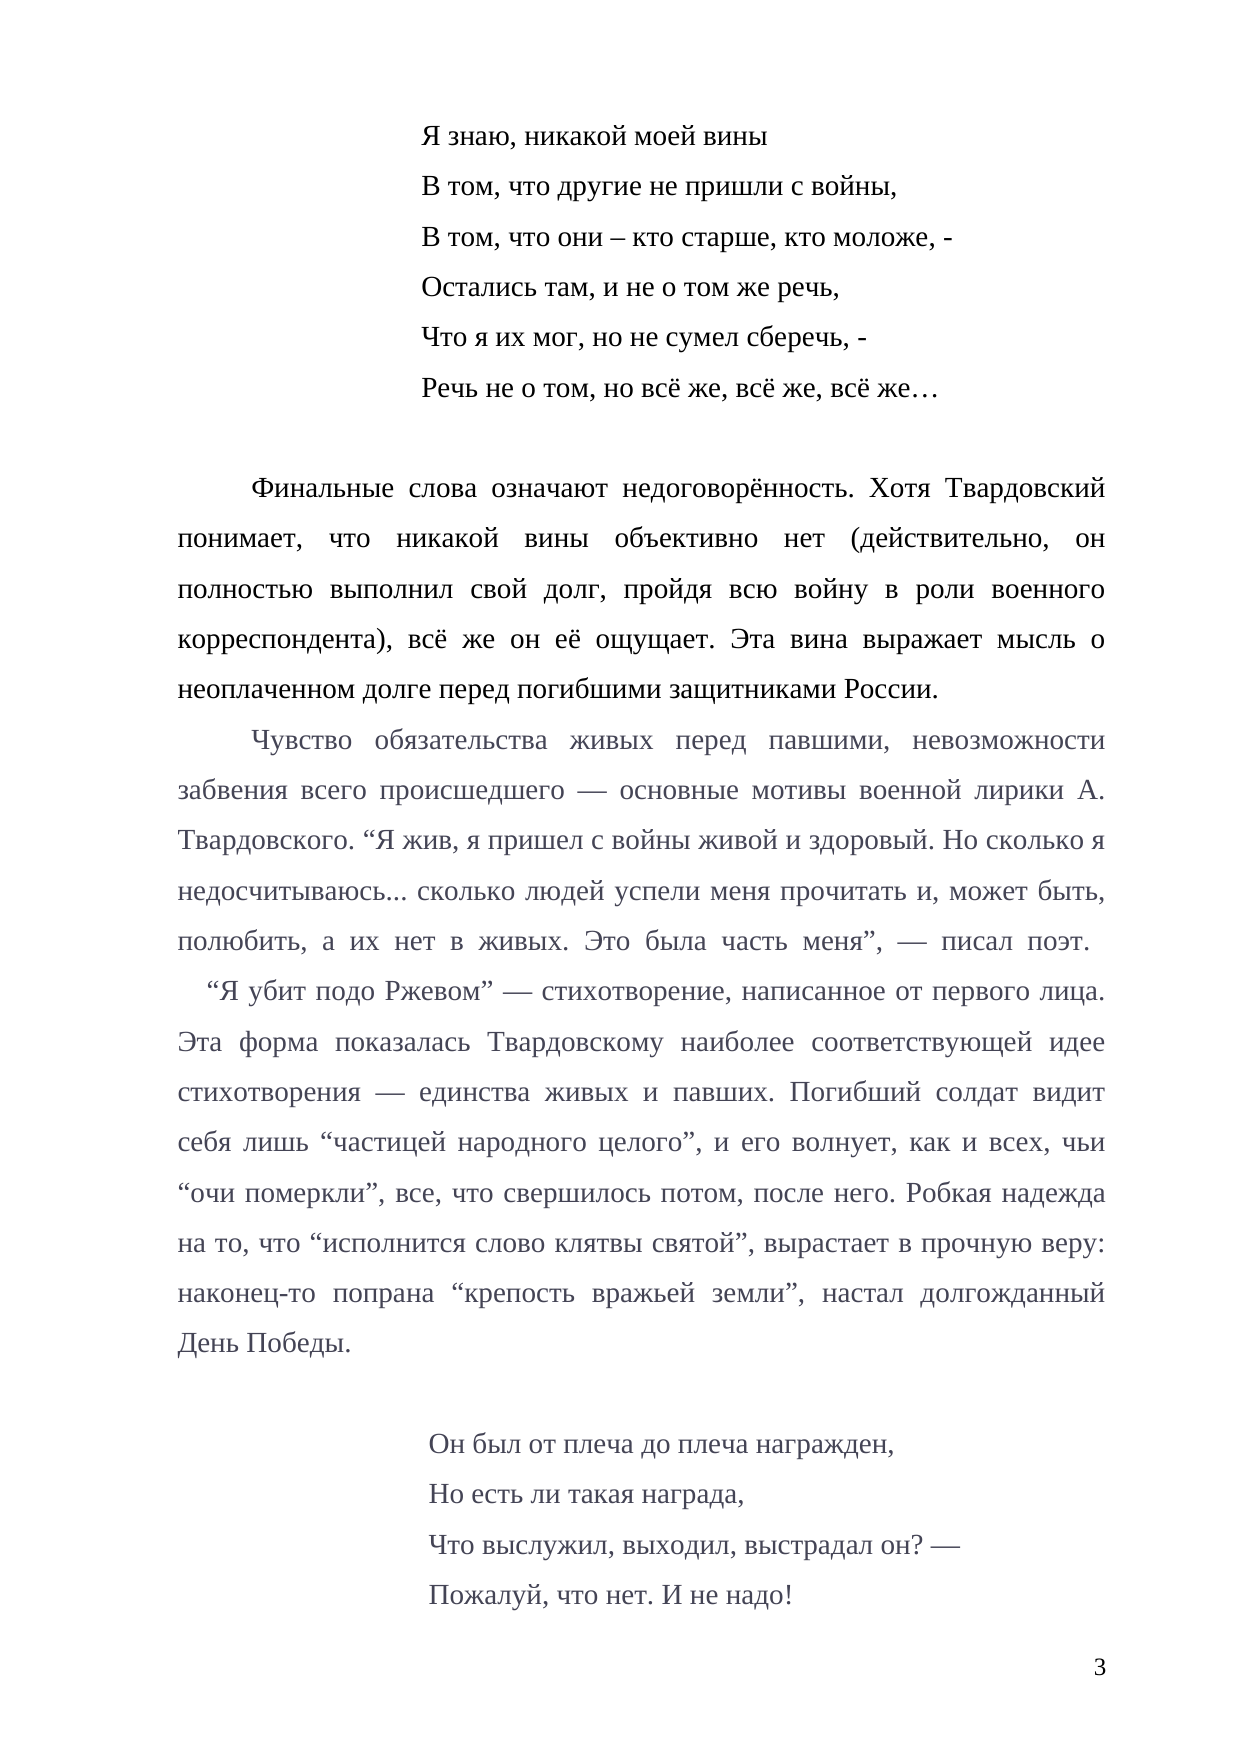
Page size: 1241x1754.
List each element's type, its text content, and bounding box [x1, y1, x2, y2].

text Он был от плеча до плеча награжден, Но есть ли такая награда, Что выслужил, выходил, выстрадал он? — Пожалуй, что нет. И не надо! [421, 1376, 1106, 1611]
text Я знаю, никакой моей вины В том, что другие не пришли с войны, В том, что они – кто старше, кто моложе, - Остались там, и не о том же речь, Что я их мог, но не сумел сберечь, - Речь не о том, но всё же, всё же, всё же… [421, 118, 1106, 403]
text Чувство обязательства живых перед павшими, невозможности забвения всего происшедшего — основные мотивы военной лирики А. Твардовского. “Я жив, я пришел с войны живой и здоровый. Но сколько я недосчитываюсь... сколько людей успели меня прочитать и, может быть, полюбить, а их нет в живых. Это была часть меня”, — писал поэт. “Я убит подо Ржевом” — стихотворение, написанное от первого лица. Эта форма показалась Твардовскому наиболее соответствующей идее стихотворения — единства живых и павших. Погибший солдат видит себя лишь “частицей народного целого”, и его волнует, как и всех, чьи “очи померкли”, все, что свершилось потом, после него. Робкая надежда на то, что “исполнится слово клятвы святой”, вырастает в прочную веру: наконец-то попрана “крепость вражьей земли”, настал долгожданный День Победы. [177, 722, 1106, 1359]
text Финальные слова означают недоговорённость. Хотя Твардовский понимает, что никакой вины объективно нет (действительно, он полностью выполнил свой долг, пройдя всю войну в роли военного корреспондента), всё же он её ощущает. Эта вина выражает мысль о неоплаченном долге перед погибшими защитниками России. [177, 470, 1106, 705]
